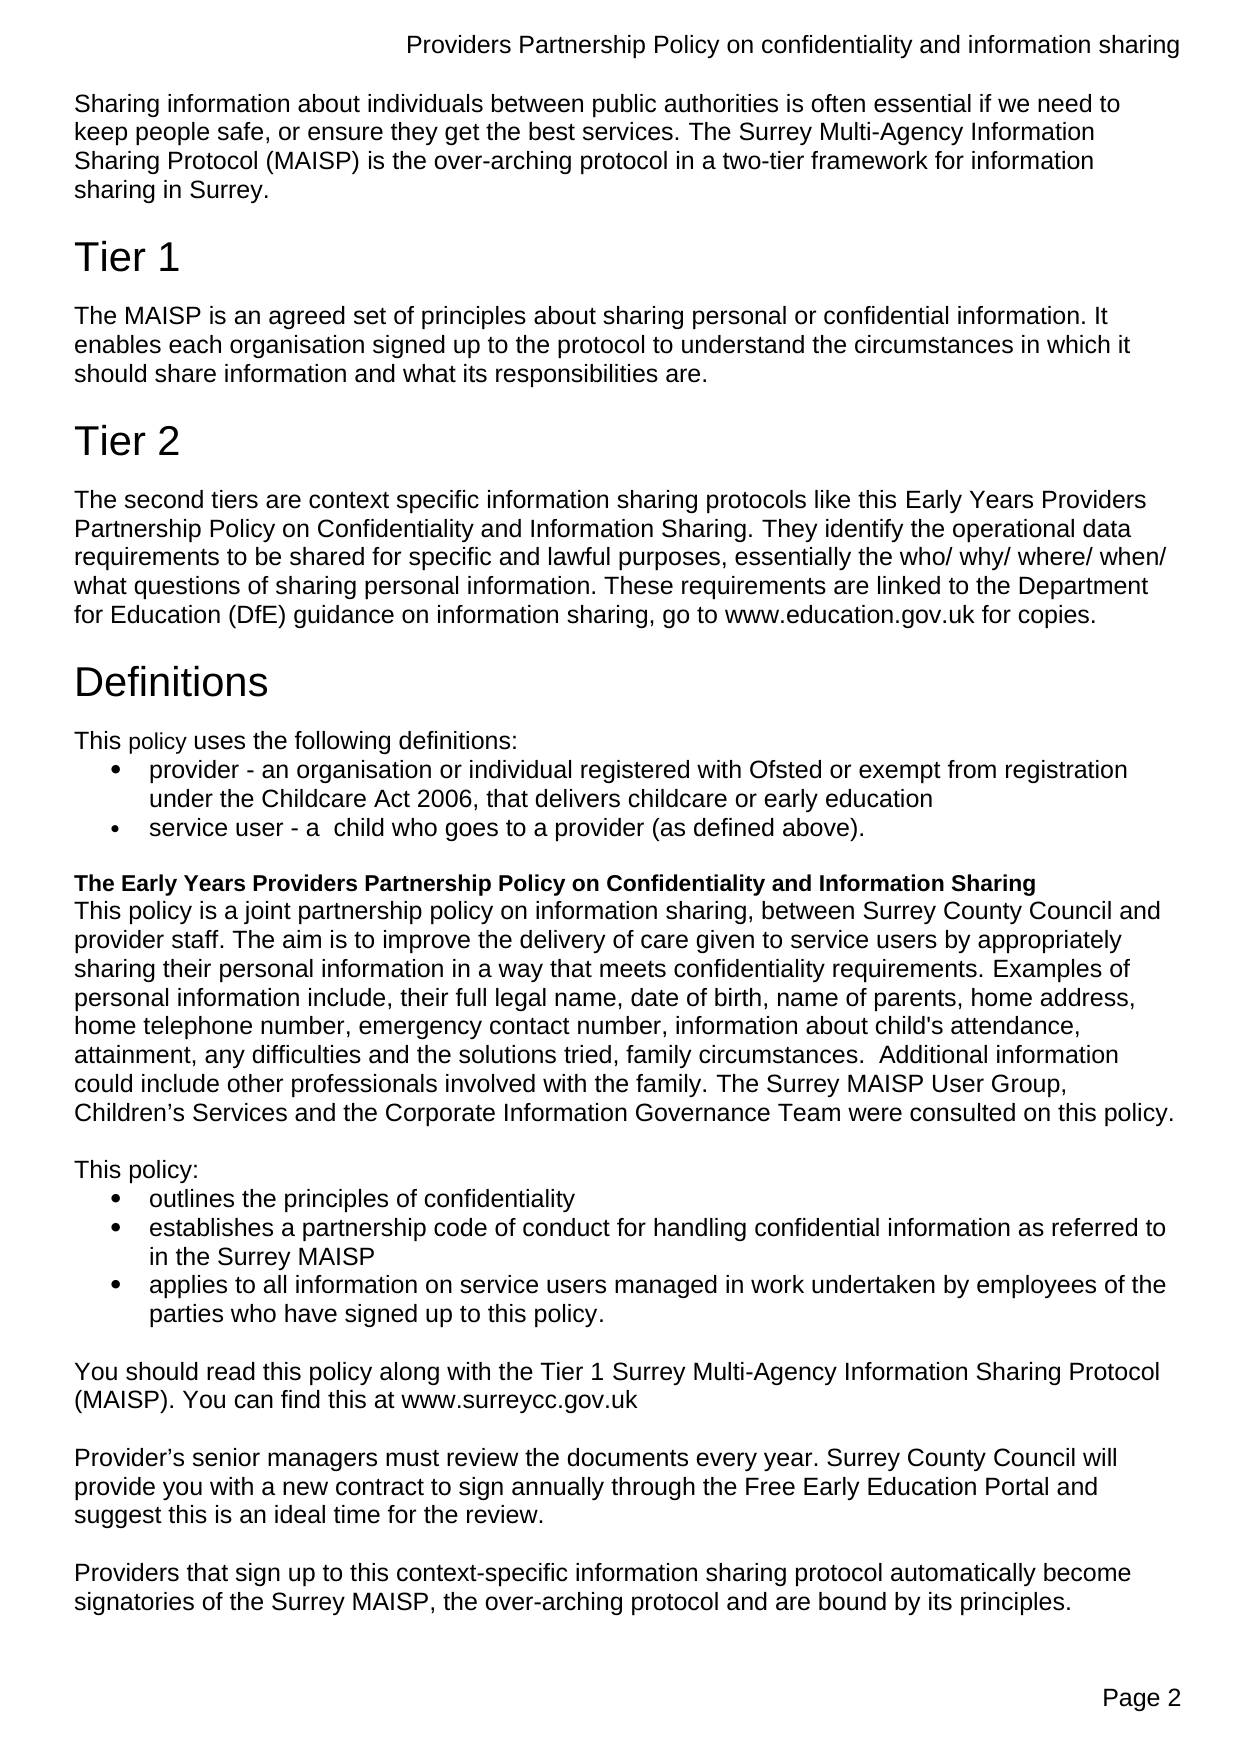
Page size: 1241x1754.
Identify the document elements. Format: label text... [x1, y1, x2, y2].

text Provider’s senior managers must review the documents every year. Surrey County Council will provide you with a new contract to sign annually through the Free Early Education Portal and suggest this is an ideal time for the review. [74, 1443, 1181, 1529]
list service user - a child who goes to a provider (as defined above). [111, 812, 1181, 841]
list outlines the principles of confidentiality [111, 1184, 1181, 1213]
subtitle Definitions [74, 657, 1181, 705]
subtitle Tier 1 [74, 232, 1181, 280]
text The MAISP is an agreed set of principles about sharing personal or confidential information. It enables each organisation signed up to the protocol to understand the circumstances in which it should share information and what its responsibilities are. [74, 301, 1181, 387]
text This policy: [74, 1155, 1181, 1184]
list provider - an organisation or individual registered with Ofsted or exempt from registration under the Childcare Act 2006, that delivers childcare or early education [111, 755, 1181, 812]
text This policy is a joint partnership policy on information sharing, between Surrey County Council and provider staff. The aim is to improve the delivery of care given to service users by appropriately sharing their personal information in a way that meets confidentiality requirements. Examples of personal information include, their full legal name, date of birth, name of parents, home address, home telephone number, emergency contact number, information about child's attendance, attainment, any difficulties and the solutions tried, family circumstances. Additional information could include other professionals involved with the family. The Surrey MAISP User Group, Children’s Services and the Corporate Information Governance Team were consulted on this policy. [74, 896, 1181, 1126]
text Providers that sign up to this context-specific information sharing protocol automatically become signatories of the Surrey MAISP, the over-arching protocol and are bound by its principles. [74, 1558, 1181, 1615]
text The Early Years Providers Partnership Policy on Confidentiality and Information Sharing [74, 870, 1181, 896]
text This policy uses the following definitions: [74, 726, 1181, 755]
text The second tiers are context specific information sharing protocols like this Early Years Providers Partnership Policy on Confidentiality and Information Sharing. They identify the operational data requirements to be shared for specific and lawful purposes, essentially the who/ why/ where/ when/ what questions of sharing personal information. These requirements are linked to the Department for Education (DfE) guidance on information sharing, go to www.education.gov.uk for copies. [74, 485, 1181, 629]
subtitle Tier 2 [74, 416, 1181, 464]
text Sharing information about individuals between public authorities is often essential if we need to keep people safe, or ensure they get the best services. The Surrey Multi-Agency Information Sharing Protocol (MAISP) is the over-arching protocol in a two-tier framework for information sharing in Surrey. [74, 89, 1181, 204]
list applies to all information on service users managed in work undertaken by employees of the parties who have signed up to this policy. [111, 1270, 1181, 1328]
list establishes a partnership code of conduct for handling confidential information as referred to in the Surrey MAISP [111, 1213, 1181, 1270]
text You should read this policy along with the Tier 1 Surrey Multi-Agency Information Sharing Protocol (MAISP). You can find this at www.surreycc.gov.uk [74, 1357, 1181, 1414]
